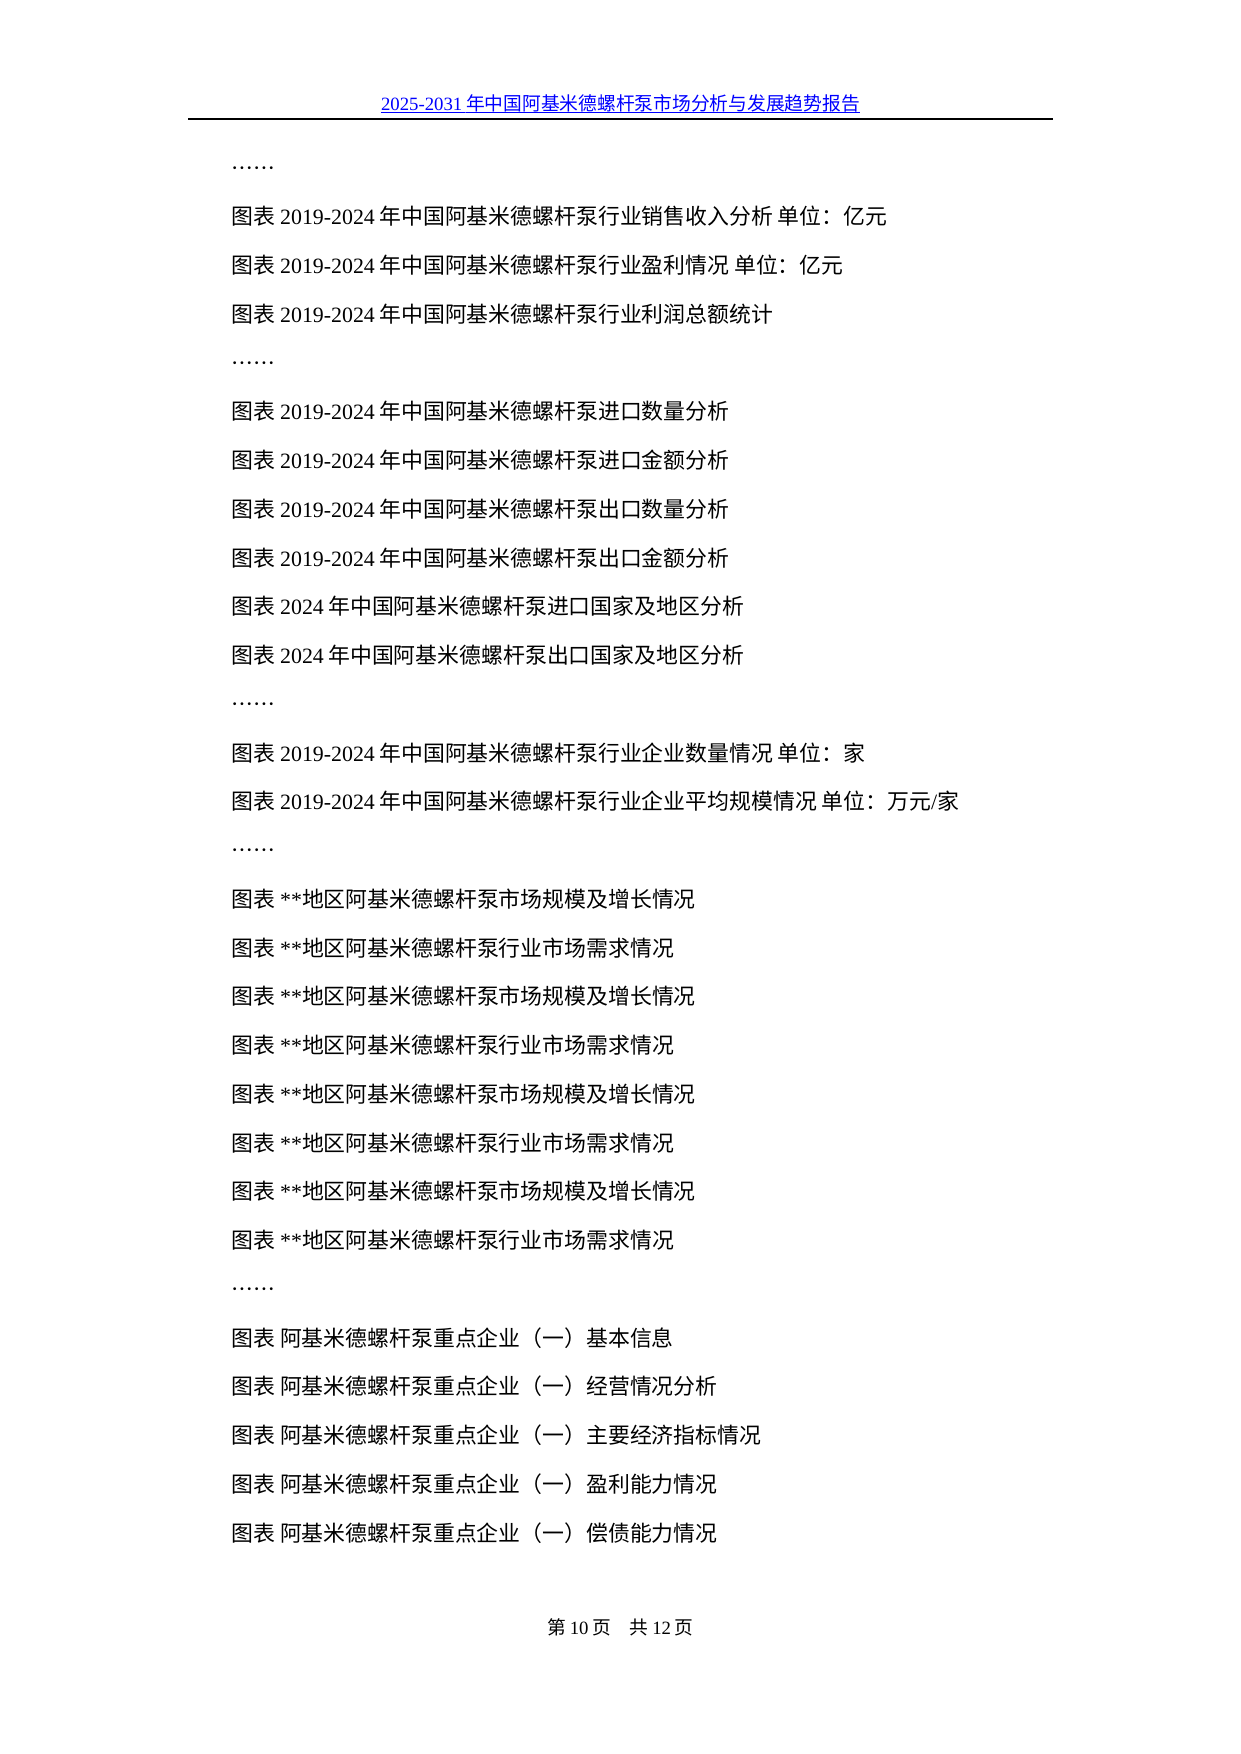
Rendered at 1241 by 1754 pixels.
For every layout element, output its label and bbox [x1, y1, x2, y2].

text [187, 150, 1053, 1548]
